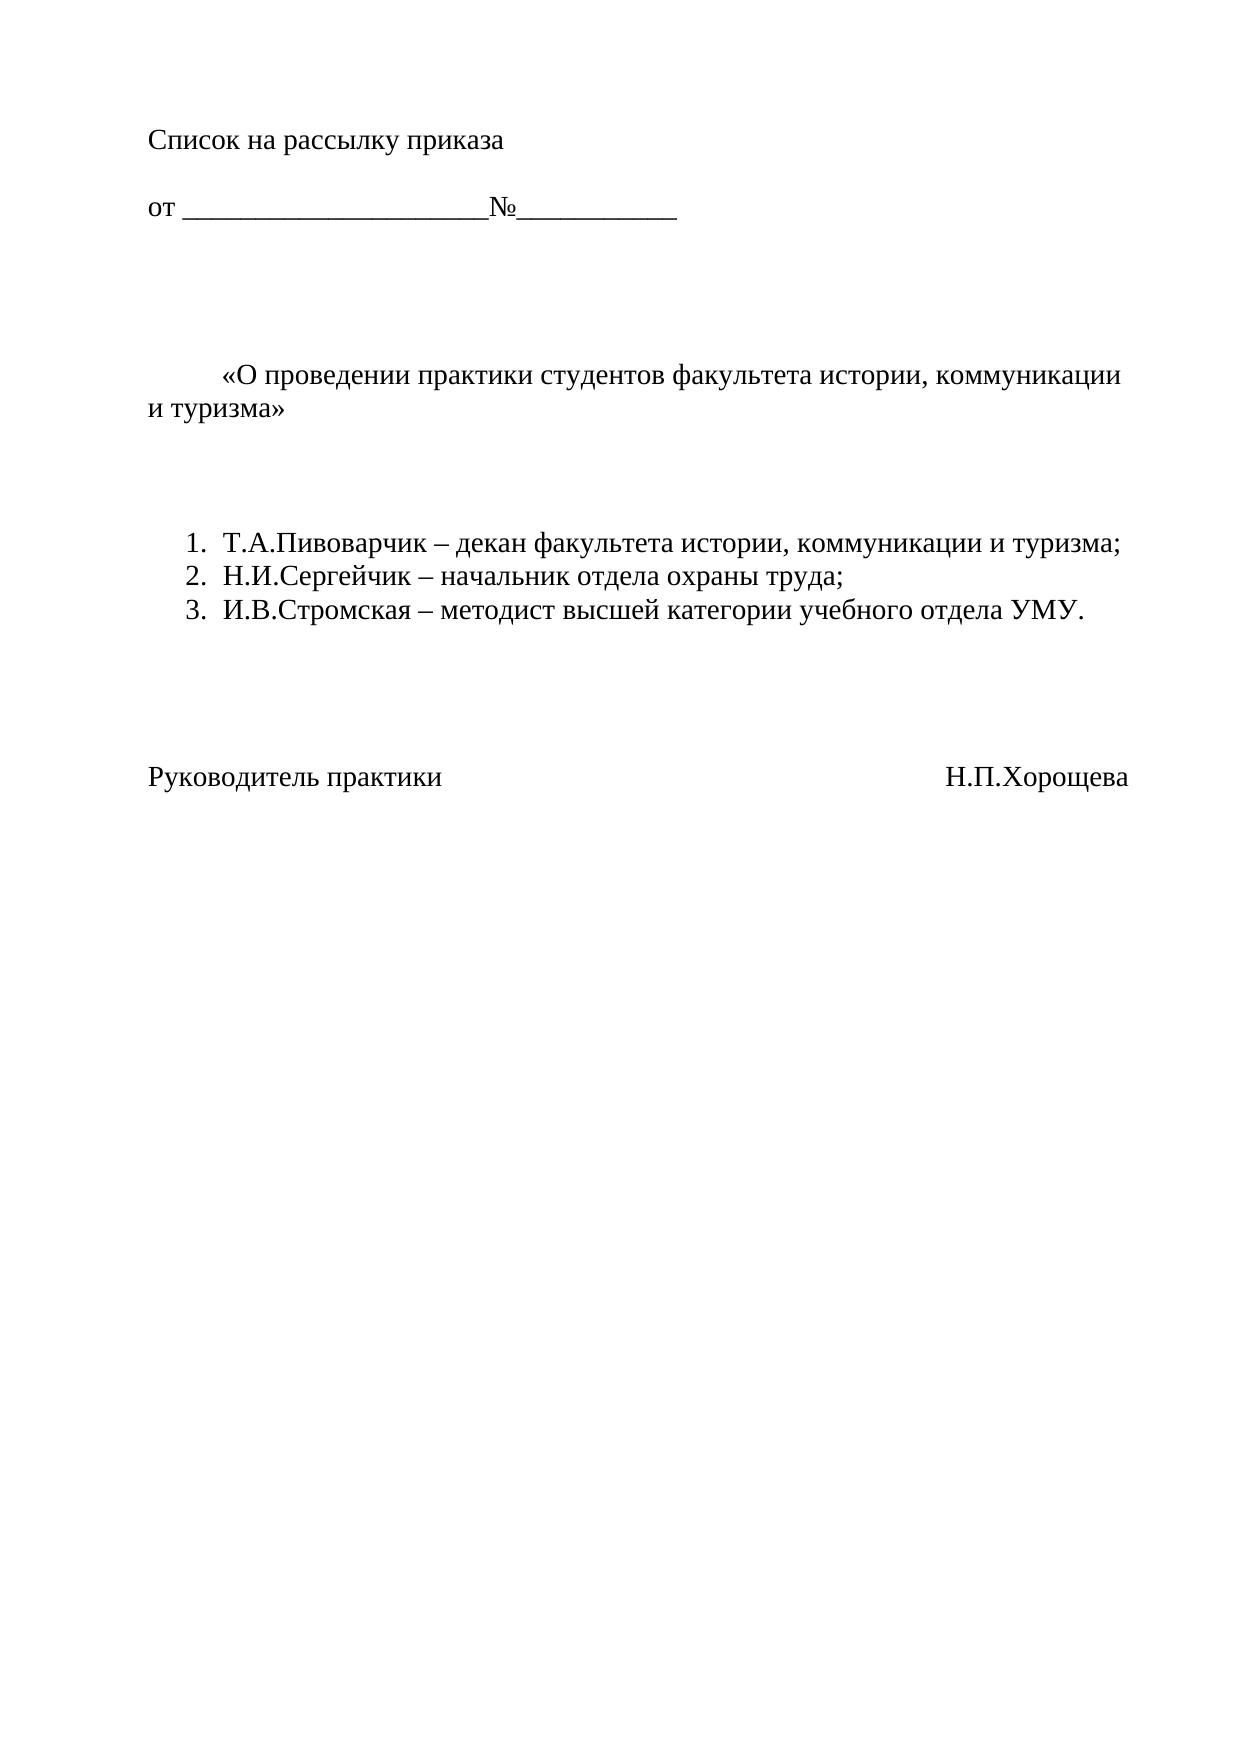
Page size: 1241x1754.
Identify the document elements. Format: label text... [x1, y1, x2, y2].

text от _____________________№___________ [148, 189, 1152, 223]
text Список на рассылку приказа [148, 122, 1152, 156]
list Т.А.Пивоварчик – декан факультета истории, коммуникации и туризма; [185, 525, 1152, 558]
list Н.И.Сергейчик – начальник отдела охраны труда; [185, 558, 1152, 592]
text Руководитель практики Н.П.Хорощева [148, 759, 1152, 793]
list И.В.Стромская – методист высшей категории учебного отдела УМУ. [185, 592, 1152, 625]
text «О проведении практики студентов факультета истории, коммуникации и туризма» [148, 357, 1152, 424]
